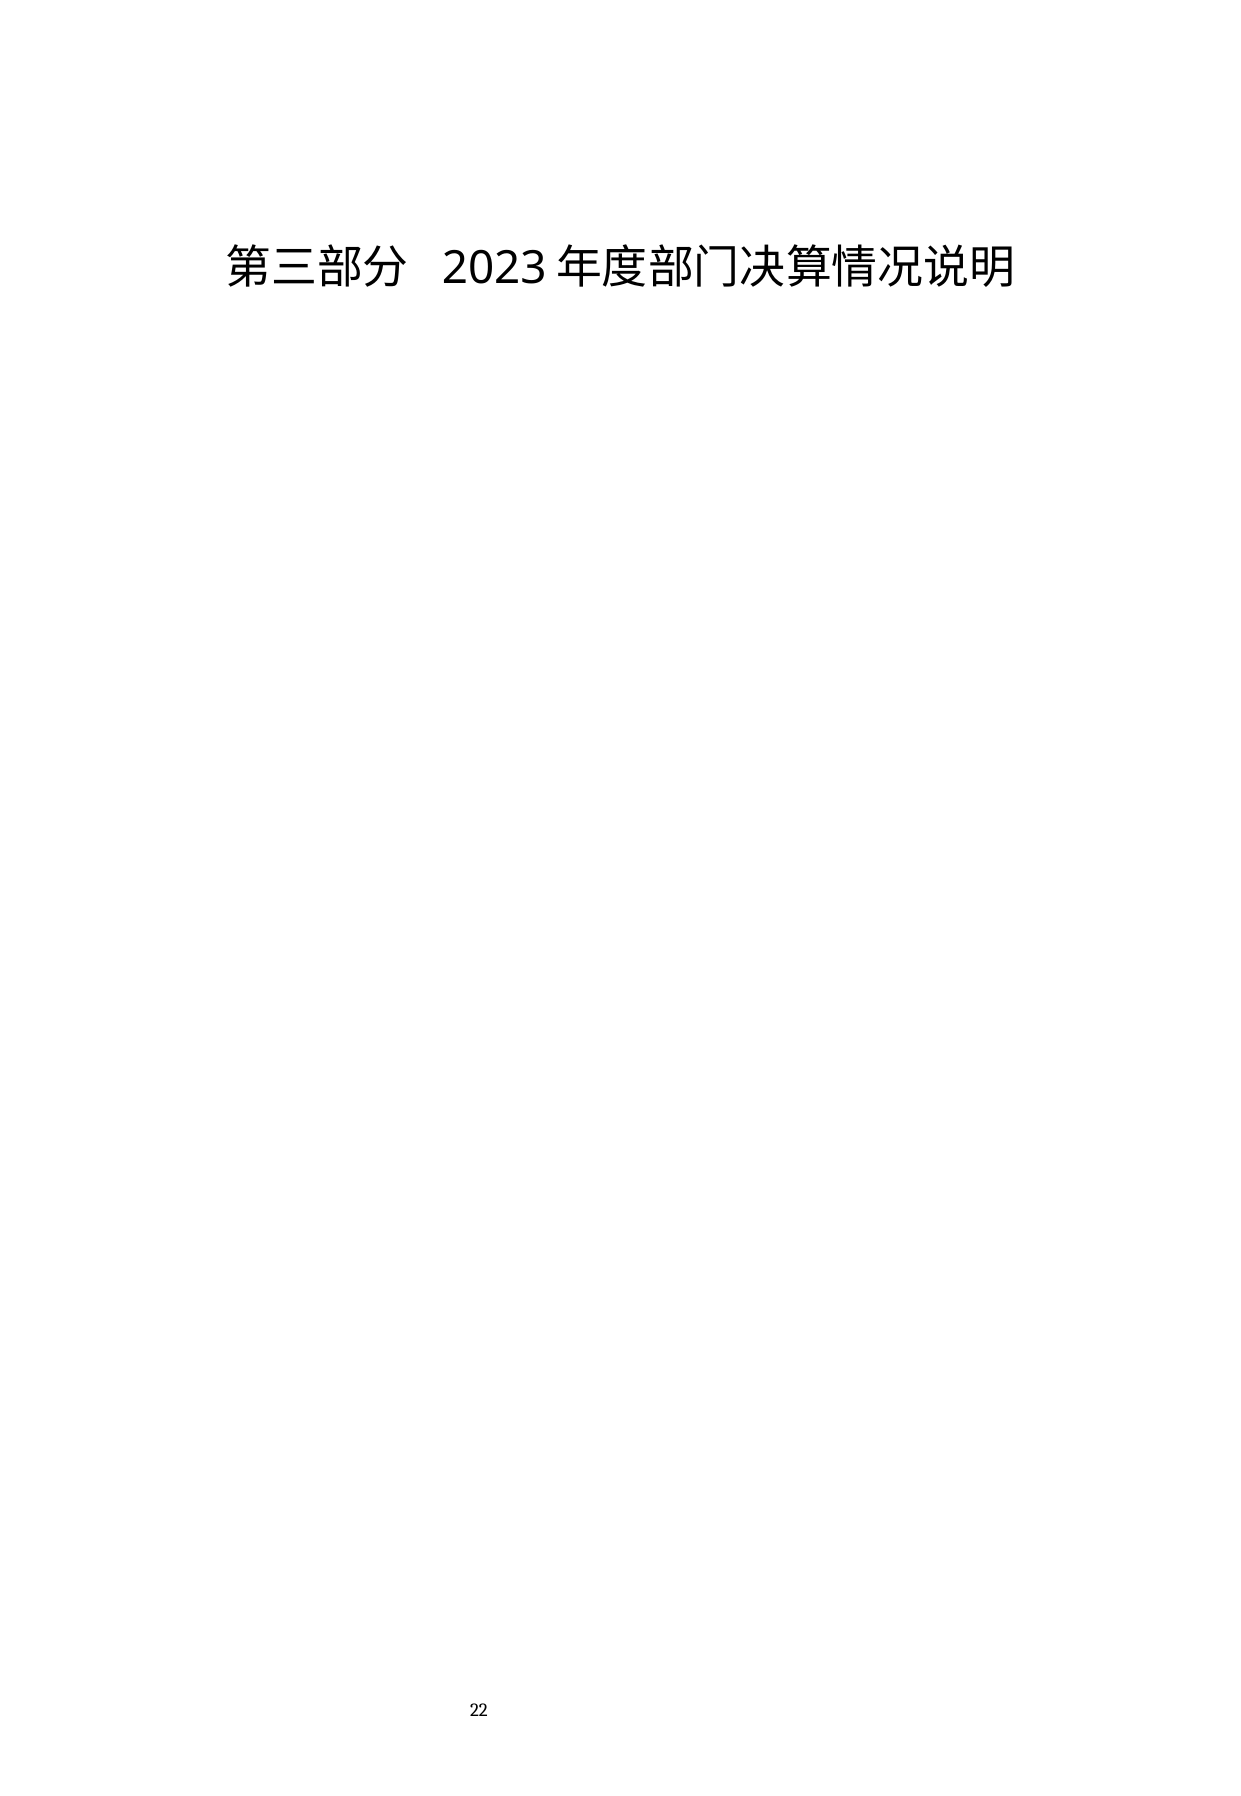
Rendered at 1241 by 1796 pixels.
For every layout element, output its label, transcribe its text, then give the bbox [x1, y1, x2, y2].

text 第三部分 2023年度部门决算情况说明 [150, 246, 1090, 292]
